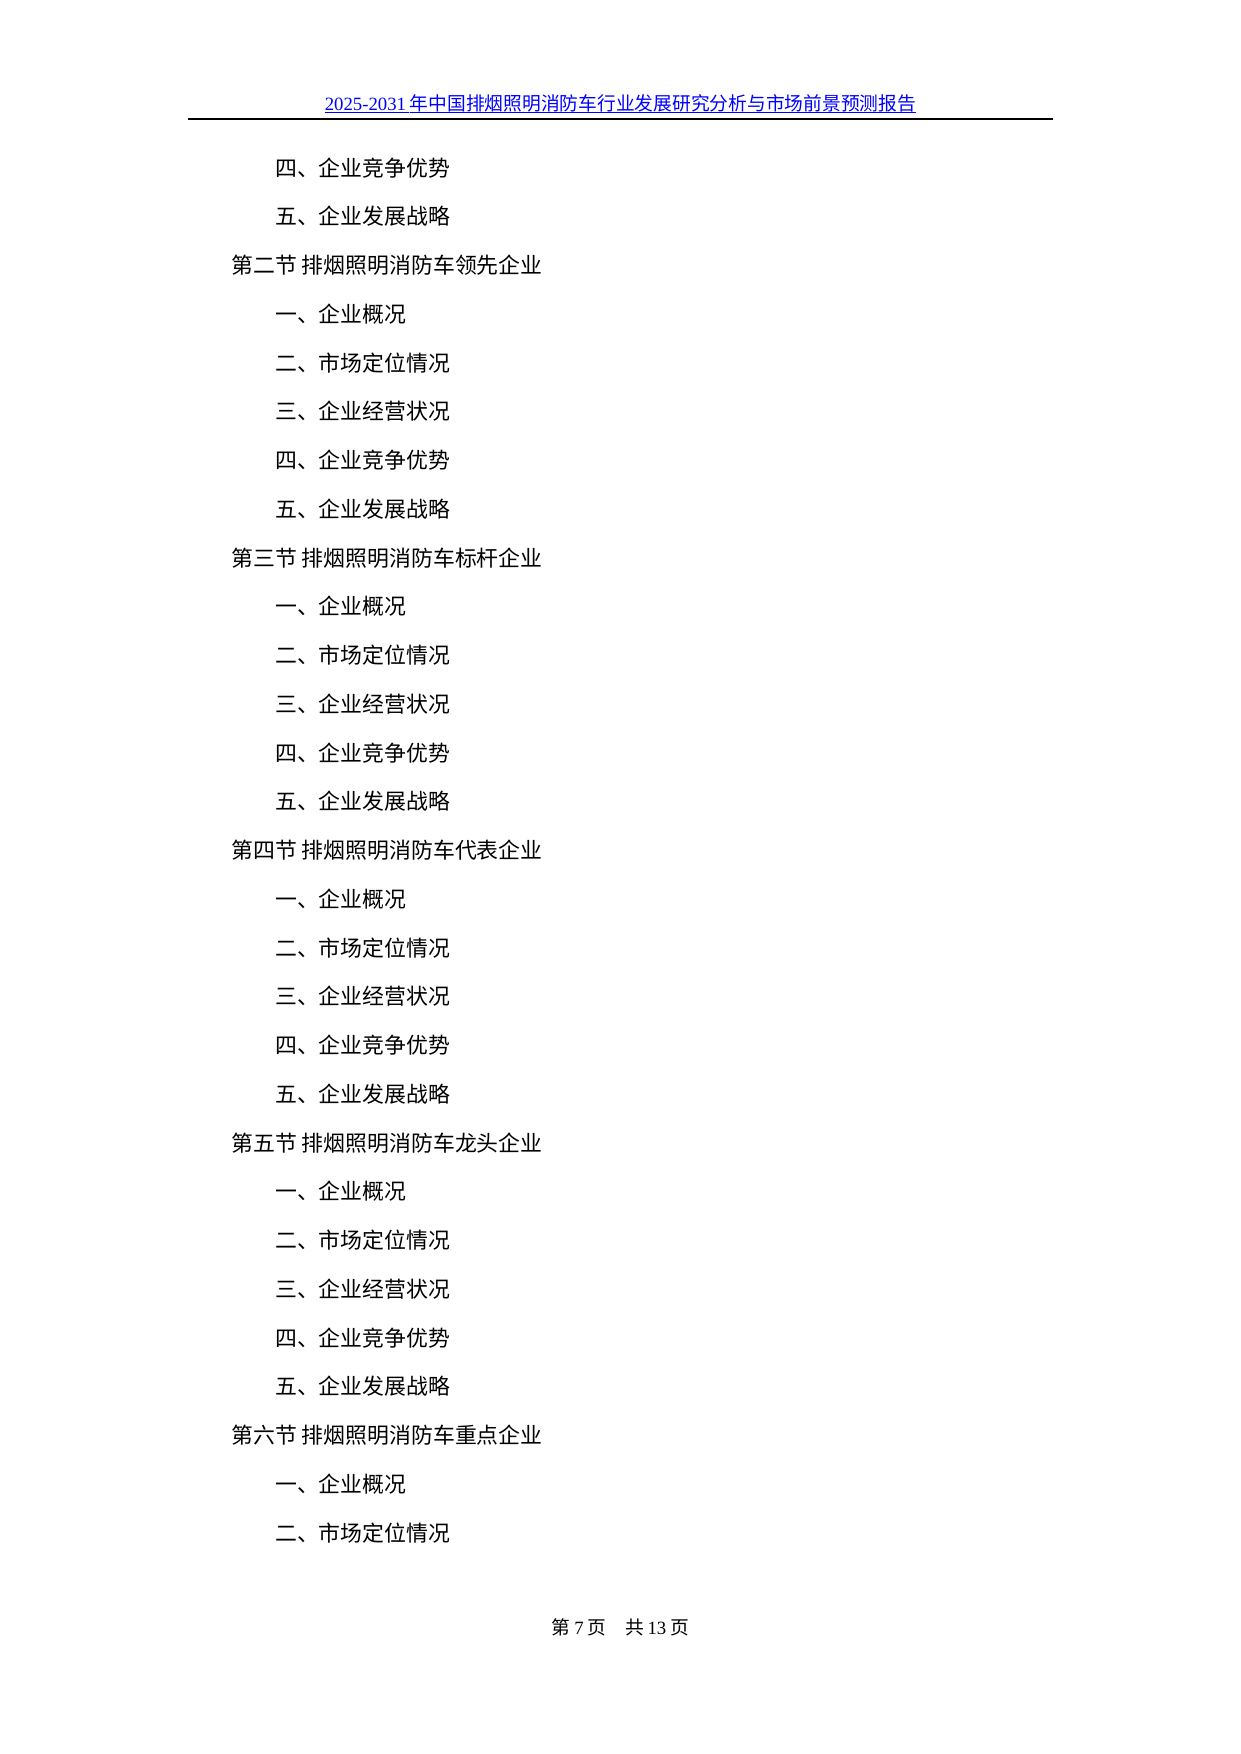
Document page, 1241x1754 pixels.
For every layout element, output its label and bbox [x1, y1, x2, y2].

text [187, 150, 1053, 1548]
